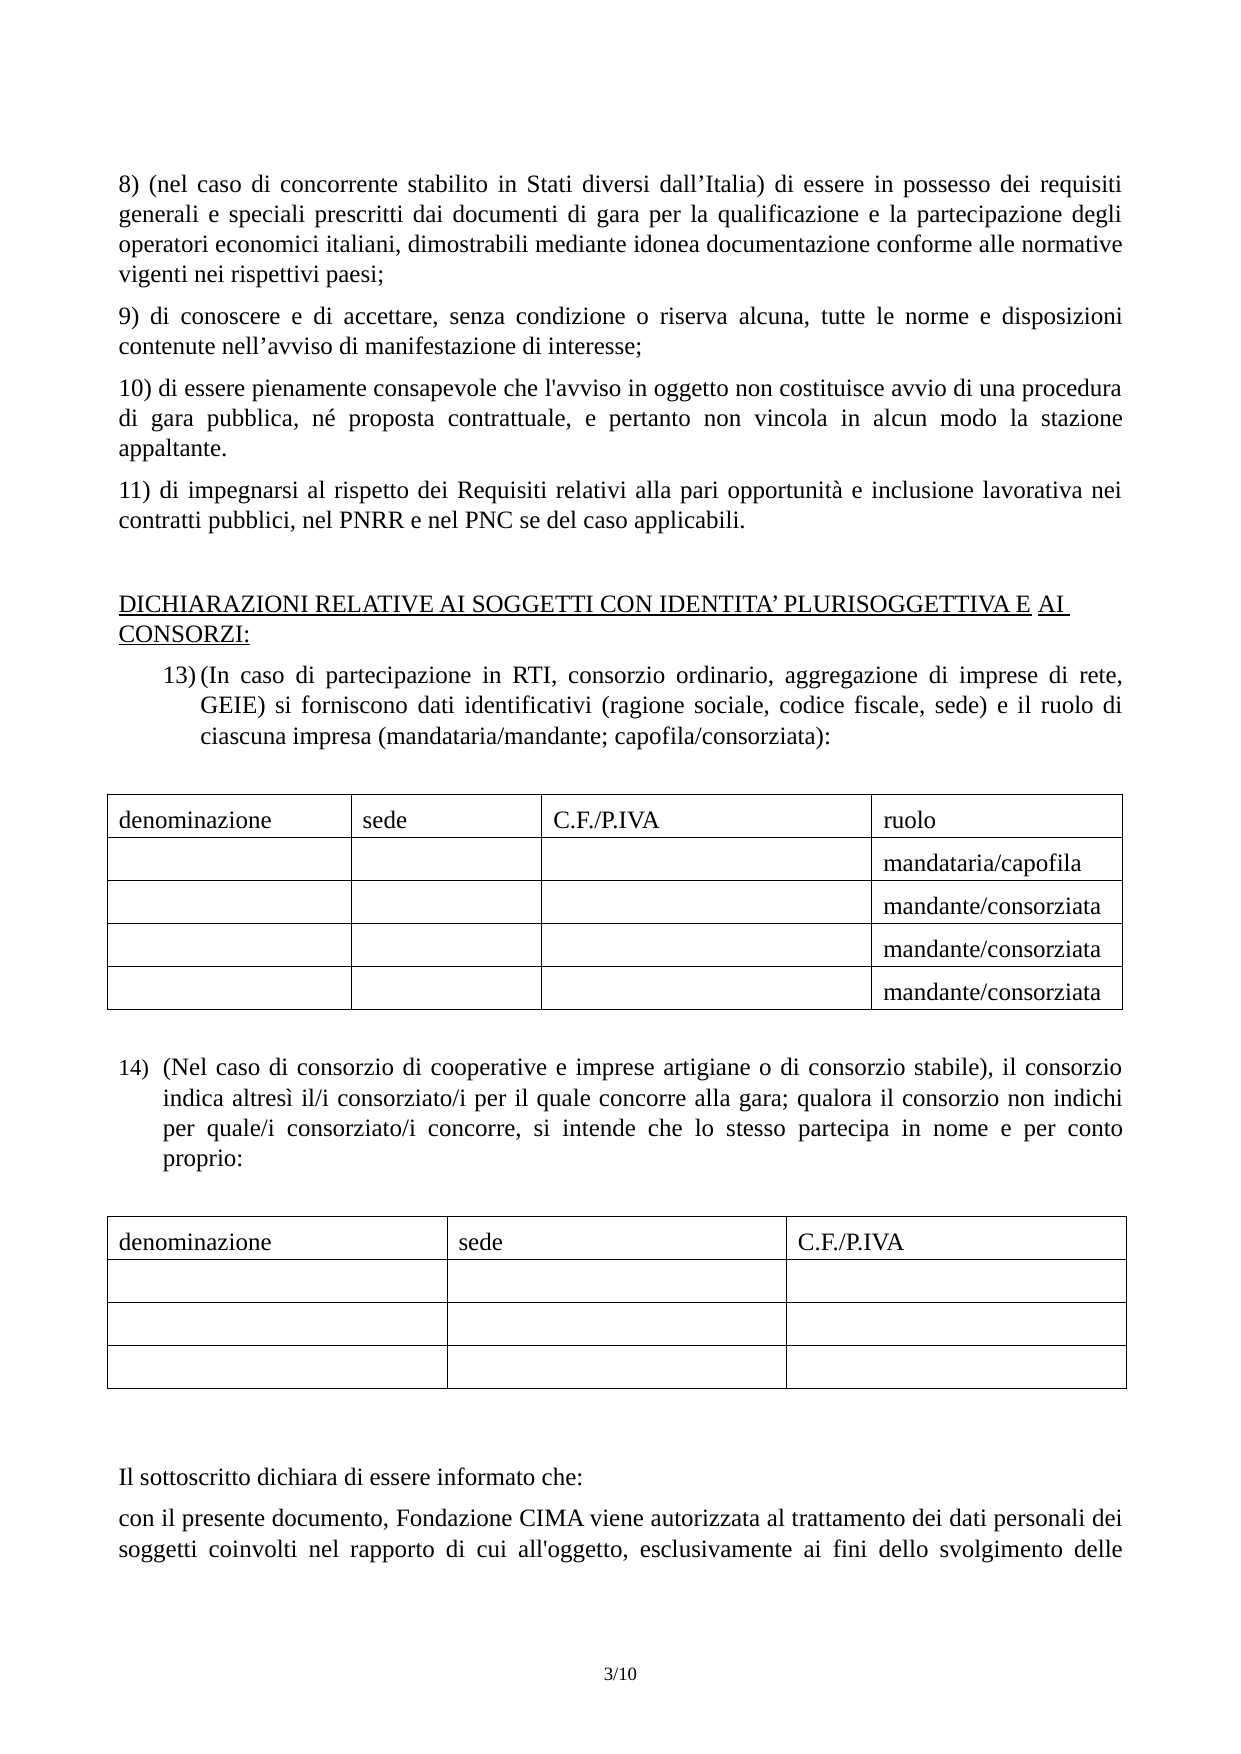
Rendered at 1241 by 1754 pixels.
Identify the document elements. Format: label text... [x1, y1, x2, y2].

table_cell mandante/consorziata [872, 967, 1122, 1009]
table_cell [787, 1303, 1126, 1345]
table_cell [108, 838, 351, 880]
table_cell [108, 967, 351, 1009]
text DICHIARAZIONI RELATIVE AI SOGGETTI CON IDENTITA’ PLURISOGGETTIVA E AI CONSORZI: [118, 589, 1156, 647]
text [118, 1503, 1124, 1562]
table_header denominazione [108, 795, 351, 837]
text 8) (nel caso di concorrente stabilito in Stati diversi dall’Italia) di essere in possesso dei requisiti generali e speciali prescritti dai documenti di gara per la qualificazione e la partecipazione degli operatori economici italiani, dimostrabili mediante idonea documentazione conforme alle normative vigenti nei rispettivi paesi; [118, 169, 1124, 288]
table_cell [542, 967, 871, 1009]
text 11) di impegnarsi al rispetto dei Requisiti relativi alla pari opportunità e inclusione lavorativa nei contratti pubblici, nel PNRR e nel PNC se del caso applicabili. [118, 475, 1124, 534]
table_cell [448, 1303, 786, 1345]
table_cell [108, 1346, 447, 1388]
table_cell [108, 1260, 447, 1302]
table_header C.F./P.IVA [787, 1217, 1126, 1259]
table_cell [542, 838, 871, 880]
table_cell mandante/consorziata [872, 924, 1122, 966]
table_cell [448, 1260, 786, 1302]
table_cell [108, 881, 351, 923]
table_header sede [448, 1217, 786, 1259]
table_cell [787, 1346, 1126, 1388]
table_cell mandataria/capofila [872, 838, 1122, 880]
table_cell [448, 1346, 786, 1388]
table_header C.F./P.IVA [542, 795, 871, 837]
text Il sottoscritto dichiara di essere informato che: [118, 1462, 1124, 1490]
list (Nel caso di consorzio di cooperative e imprese artigiane o di consorzio stabile), il consorzio indica altresì il/i consorziato/i per il quale concorre alla gara; qualora il consorzio non indichi per quale/i consorziato/i concorre, si intende che lo stesso partecipa in nome e per conto proprio: [118, 1052, 1124, 1172]
table_header sede [352, 795, 541, 837]
list (In caso di partecipazione in RTI, consorzio ordinario, aggregazione di imprese di rete, GEIE) si forniscono dati identificativi (ragione sociale, codice fiscale, sede) e il ruolo di ciascuna impresa (mandataria/mandante; capofila/consorziata): [163, 661, 1124, 749]
text 9) di conoscere e di accettare, senza condizione o riserva alcuna, tutte le norme e disposizioni contenute nell’avviso di manifestazione di interesse; [118, 301, 1124, 360]
table_cell [352, 881, 541, 923]
table_header denominazione [108, 1217, 447, 1259]
table_header ruolo [872, 795, 1122, 837]
text 10) di essere pienamente consapevole che l'avviso in oggetto non costituisce avvio di una procedura di gara pubblica, né proposta contrattuale, e pertanto non vincola in alcun modo la stazione appaltante. [118, 373, 1124, 462]
table_cell [542, 924, 871, 966]
table_cell mandante/consorziata [872, 881, 1122, 923]
table_cell [352, 967, 541, 1009]
table_cell [542, 881, 871, 923]
table_cell [787, 1260, 1126, 1302]
table_cell [108, 924, 351, 966]
table_cell [108, 1303, 447, 1345]
table_cell [352, 838, 541, 880]
table_cell [352, 924, 541, 966]
